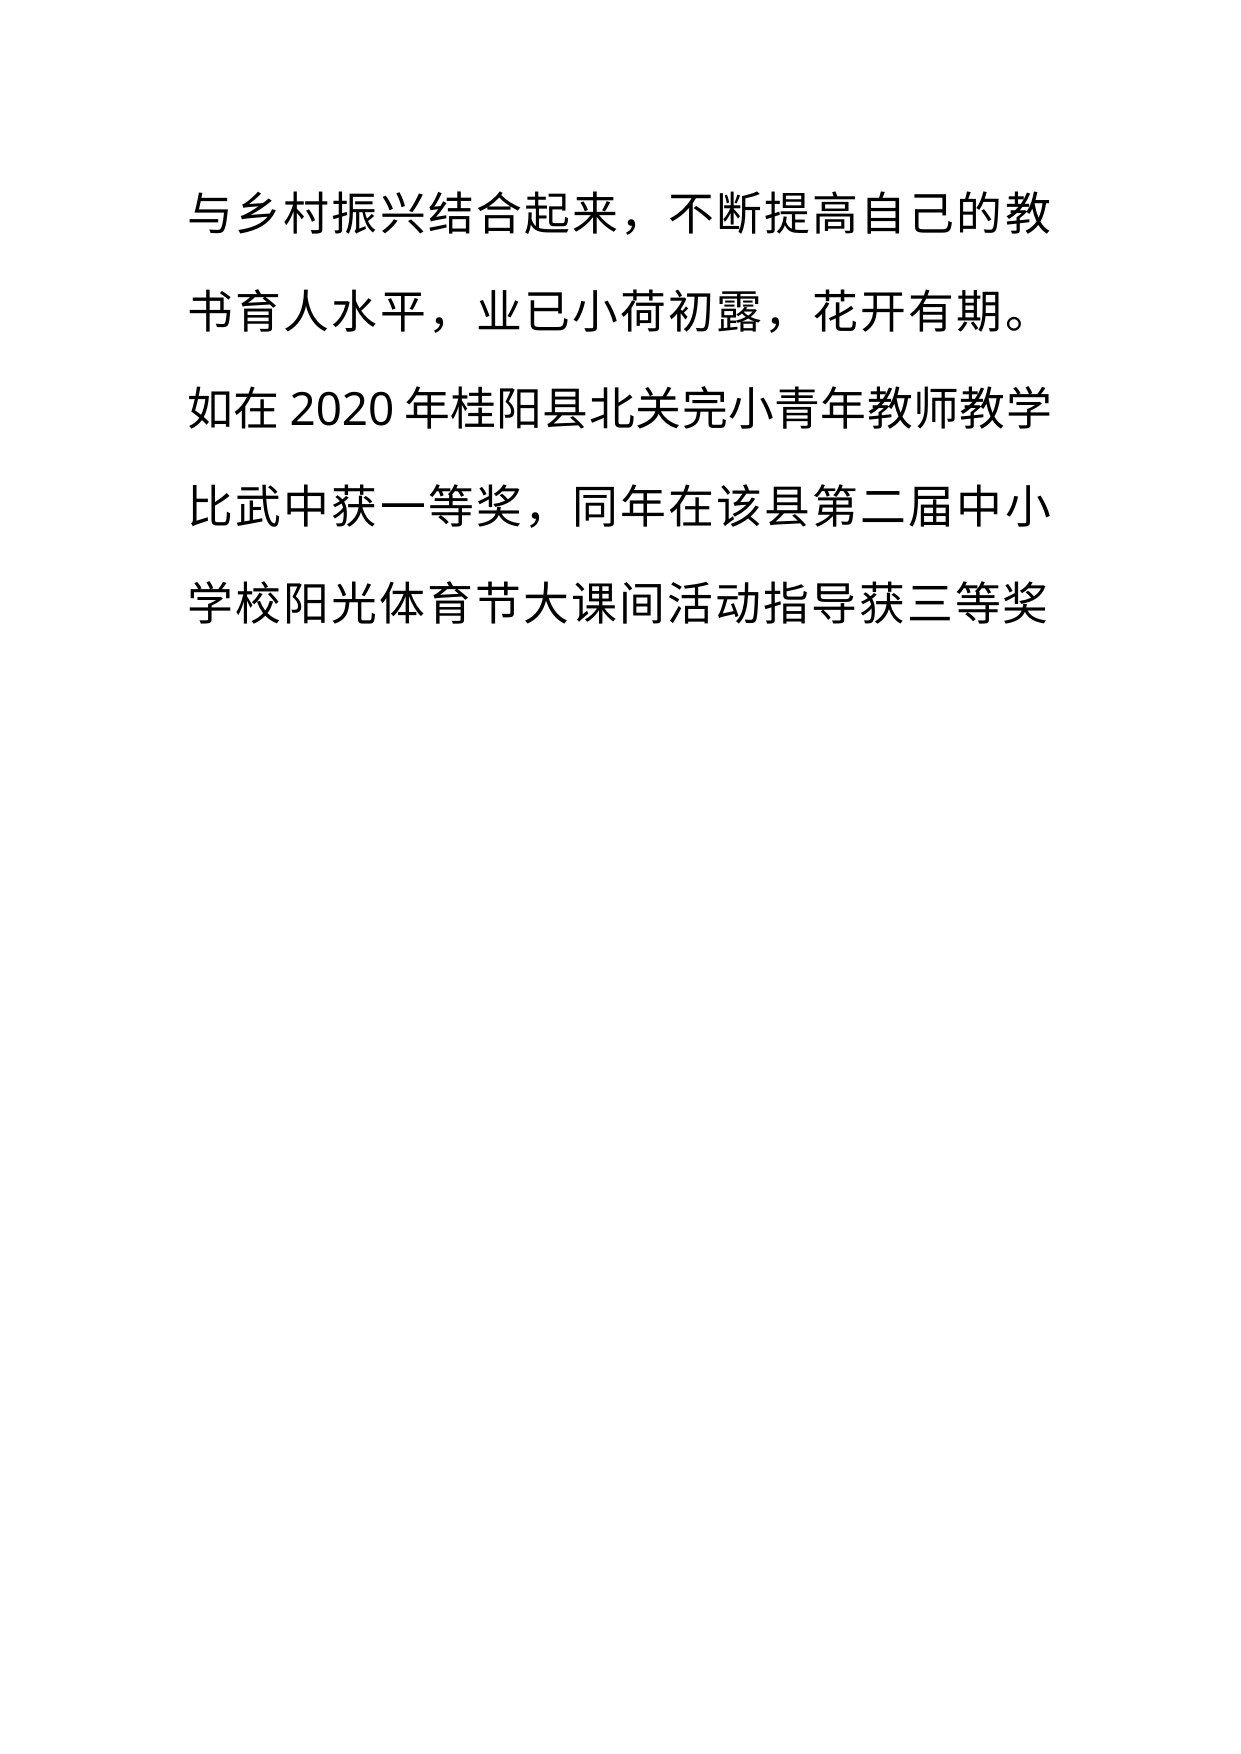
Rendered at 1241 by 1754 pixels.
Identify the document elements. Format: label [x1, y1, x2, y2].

text [187, 162, 1053, 682]
